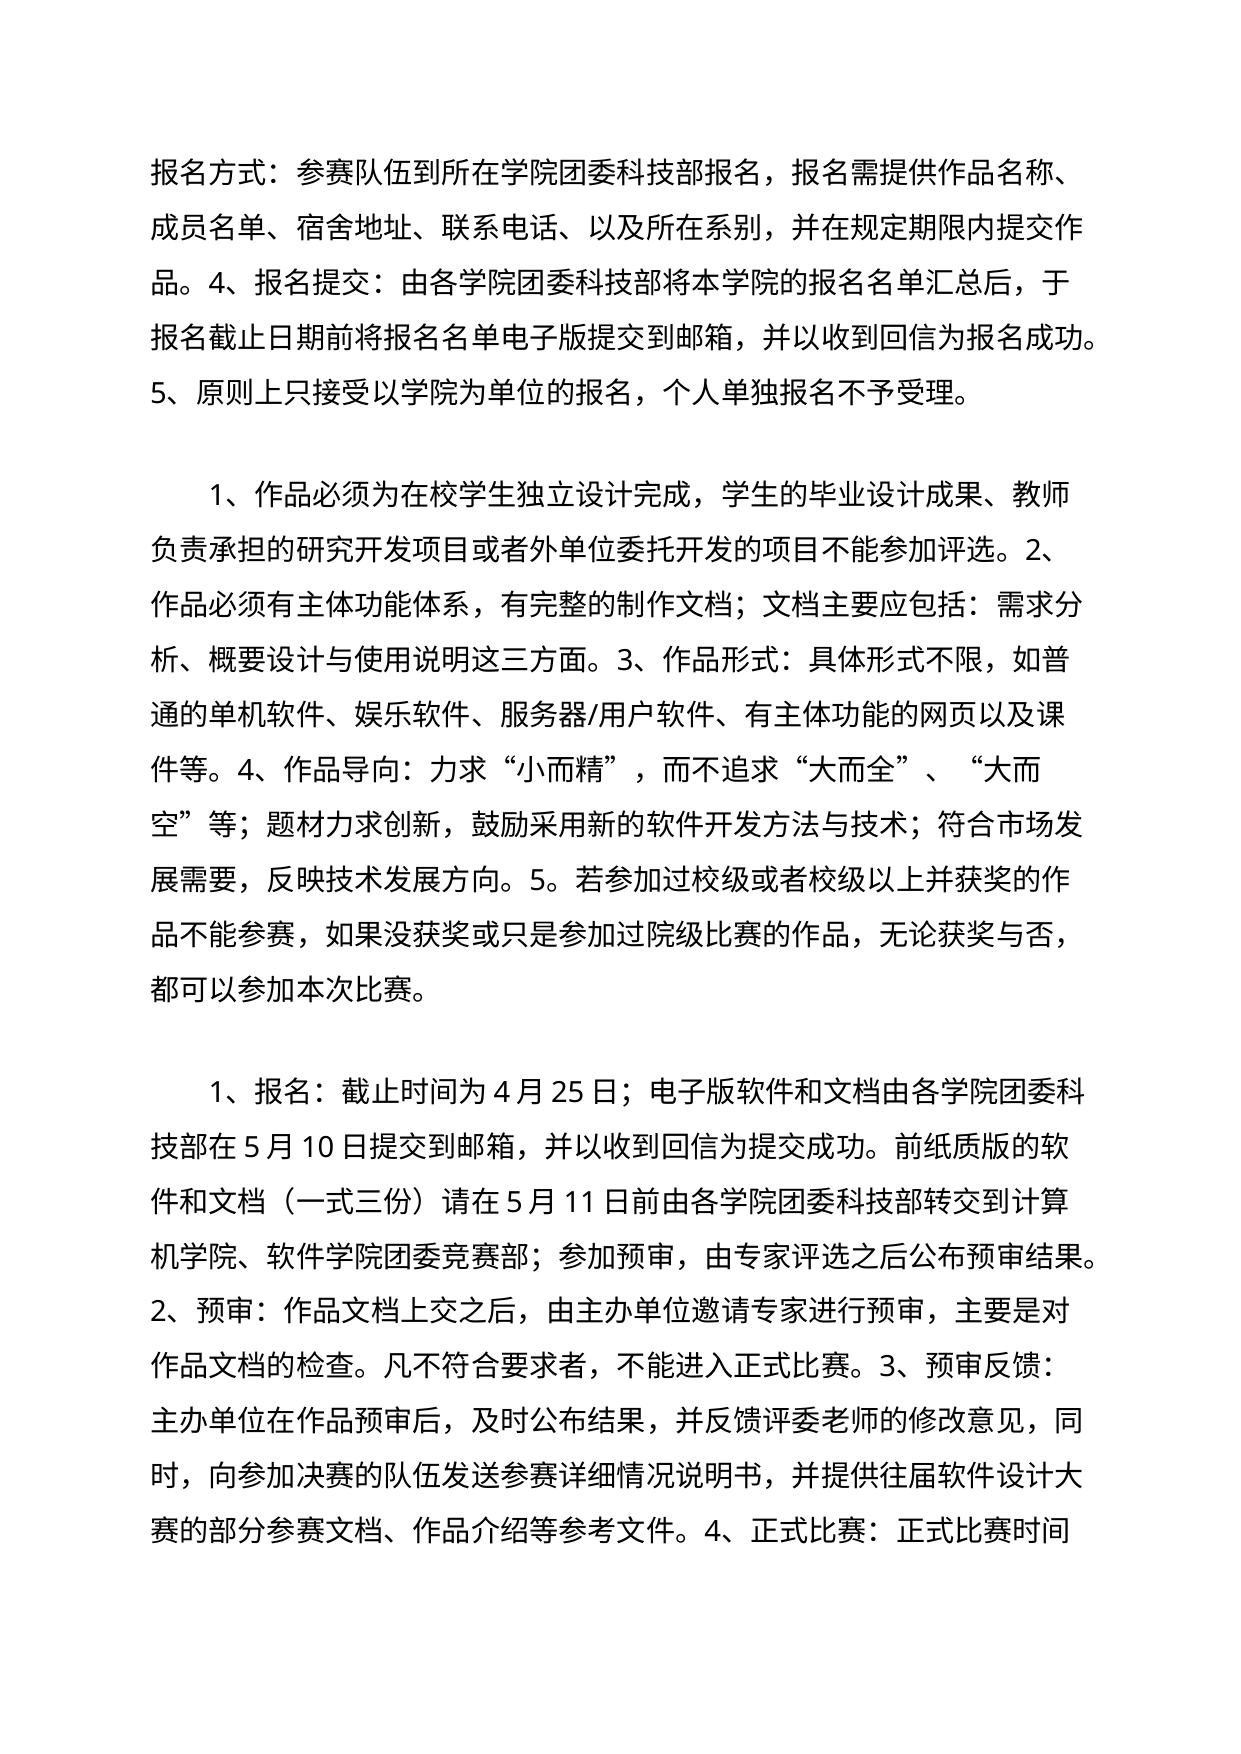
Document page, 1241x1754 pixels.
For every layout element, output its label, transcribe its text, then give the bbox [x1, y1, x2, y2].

text 1、作品必须为在校学生独立设计完成，学生的毕业设计成果、教师负责承担的研究开发项目或者外单位委托开发的项目不能参加评选。2、作品必须有主体功能体系，有完整的制作文档；文档主要应包括：需求分析、概要设计与使用说明这三方面。3、作品形式：具体形式不限，如普通的单机软件、娱乐软件、服务器/用户软件、有主体功能的网页以及课件等。4、作品导向：力求“小而精”，而不追求“大而全”、“大而空”等；题材力求创新，鼓励采用新的软件开发方法与技术；符合市场发展需要，反映技术发展方向。5。若参加过校级或者校级以上并获奖的作品不能参赛，如果没获奖或只是参加过院级比赛的作品，无论获奖与否，都可以参加本次比赛。 [150, 472, 1090, 1009]
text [150, 150, 1090, 412]
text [150, 1068, 1090, 1550]
